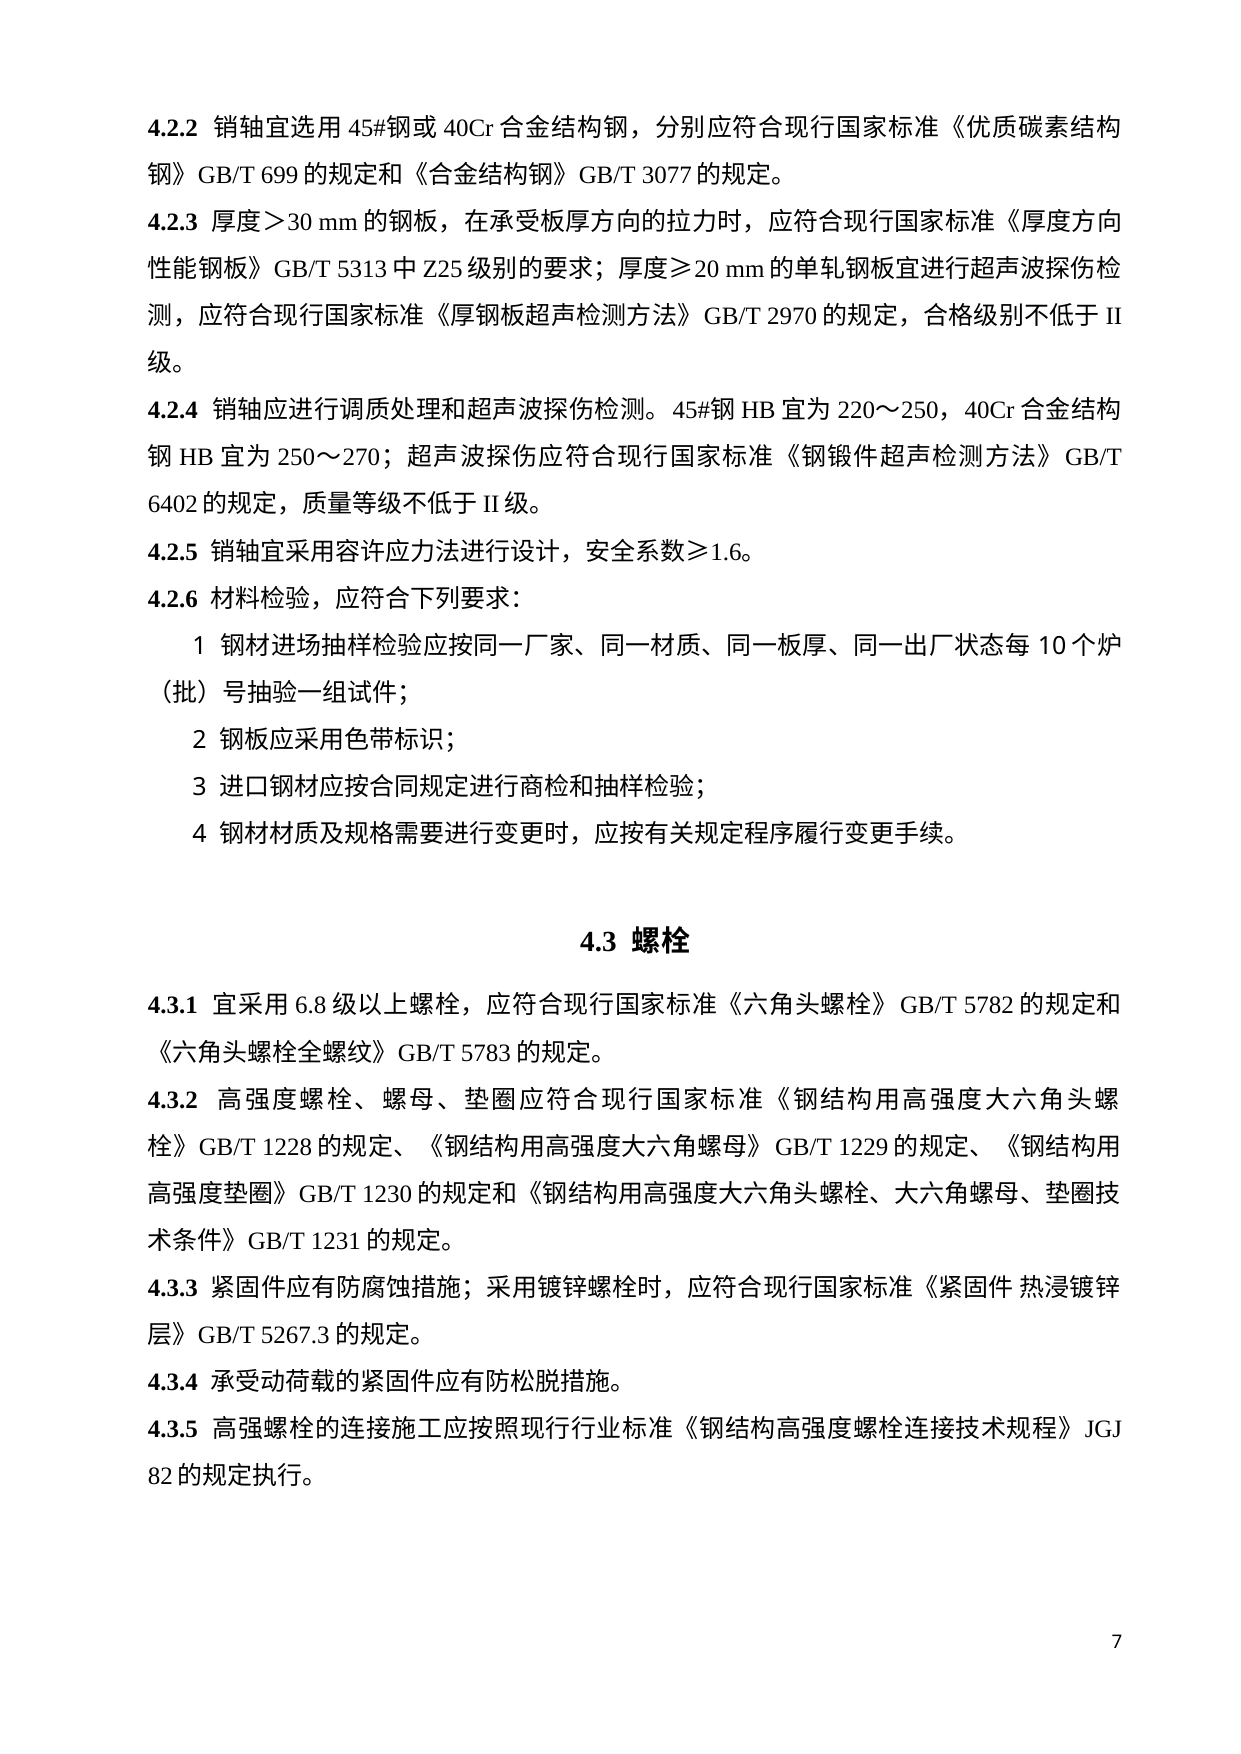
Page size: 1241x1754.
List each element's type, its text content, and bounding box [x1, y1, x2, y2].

list 高强螺栓的连接施工应按照现行行业标准《钢结构高强度螺栓连接技术规程》JGJ 82的规定执行。 [148, 1409, 1122, 1492]
list 材料检验，应符合下列要求： [148, 578, 1122, 614]
list 钢材材质及规格需要进行变更时，应按有关规定程序履行变更手续。 [148, 813, 1122, 850]
list 宜采用6.8级以上螺栓，应符合现行国家标准《六角头螺栓》GB/T 5782的规定和《六角头螺栓全螺纹》GB/T 5783的规定。 [148, 985, 1122, 1068]
list 进口钢材应按合同规定进行商检和抽样检验； [148, 766, 1122, 803]
list 钢板应采用色带标识； [148, 719, 1122, 756]
list 承受动荷载的紧固件应有防松脱措施。 [148, 1362, 1122, 1398]
list 厚度＞30 mm的钢板，在承受板厚方向的拉力时，应符合现行国家标准《厚度方向性能钢板》GB/T 5313中Z25级别的要求；厚度≥20 mm的单轧钢板宜进行超声波探伤检测，应符合现行国家标准《厚钢板超声检测方法》GB/T 2970的规定，合格级别不低于II级。 [148, 201, 1122, 379]
list 销轴应进行调质处理和超声波探伤检测。45#钢HB宜为220～250，40Cr合金结构钢HB宜为250～270；超声波探伤应符合现行国家标准《钢锻件超声检测方法》GB/T 6402的规定，质量等级不低于II级。 [148, 390, 1122, 520]
list 高强度螺栓、螺母、垫圈应符合现行国家标准《钢结构用高强度大六角头螺栓》GB/T 1228的规定、《钢结构用高强度大六角螺母》GB/T 1229的规定、《钢结构用高强度垫圈》GB/T 1230的规定和《钢结构用高强度大六角头螺栓、大六角螺母、垫圈技术条件》GB/T 1231的规定。 [148, 1079, 1122, 1257]
list 销轴宜选用45#钢或40Cr合金结构钢，分别应符合现行国家标准《优质碳素结构钢》GB/T 699的规定和《合金结构钢》GB/T 3077的规定。 [148, 107, 1122, 191]
list 紧固件应有防腐蚀措施；采用镀锌螺栓时，应符合现行国家标准《紧固件 热浸镀锌层》GB/T 5267.3的规定。 [148, 1267, 1122, 1351]
list 螺栓 [148, 917, 1122, 960]
list 钢材进场抽样检验应按同一厂家、同一材质、同一板厚、同一出厂状态每10个炉（批）号抽验一组试件； [148, 625, 1122, 708]
list 销轴宜采用容许应力法进行设计，安全系数≥1.6。 [148, 531, 1122, 567]
